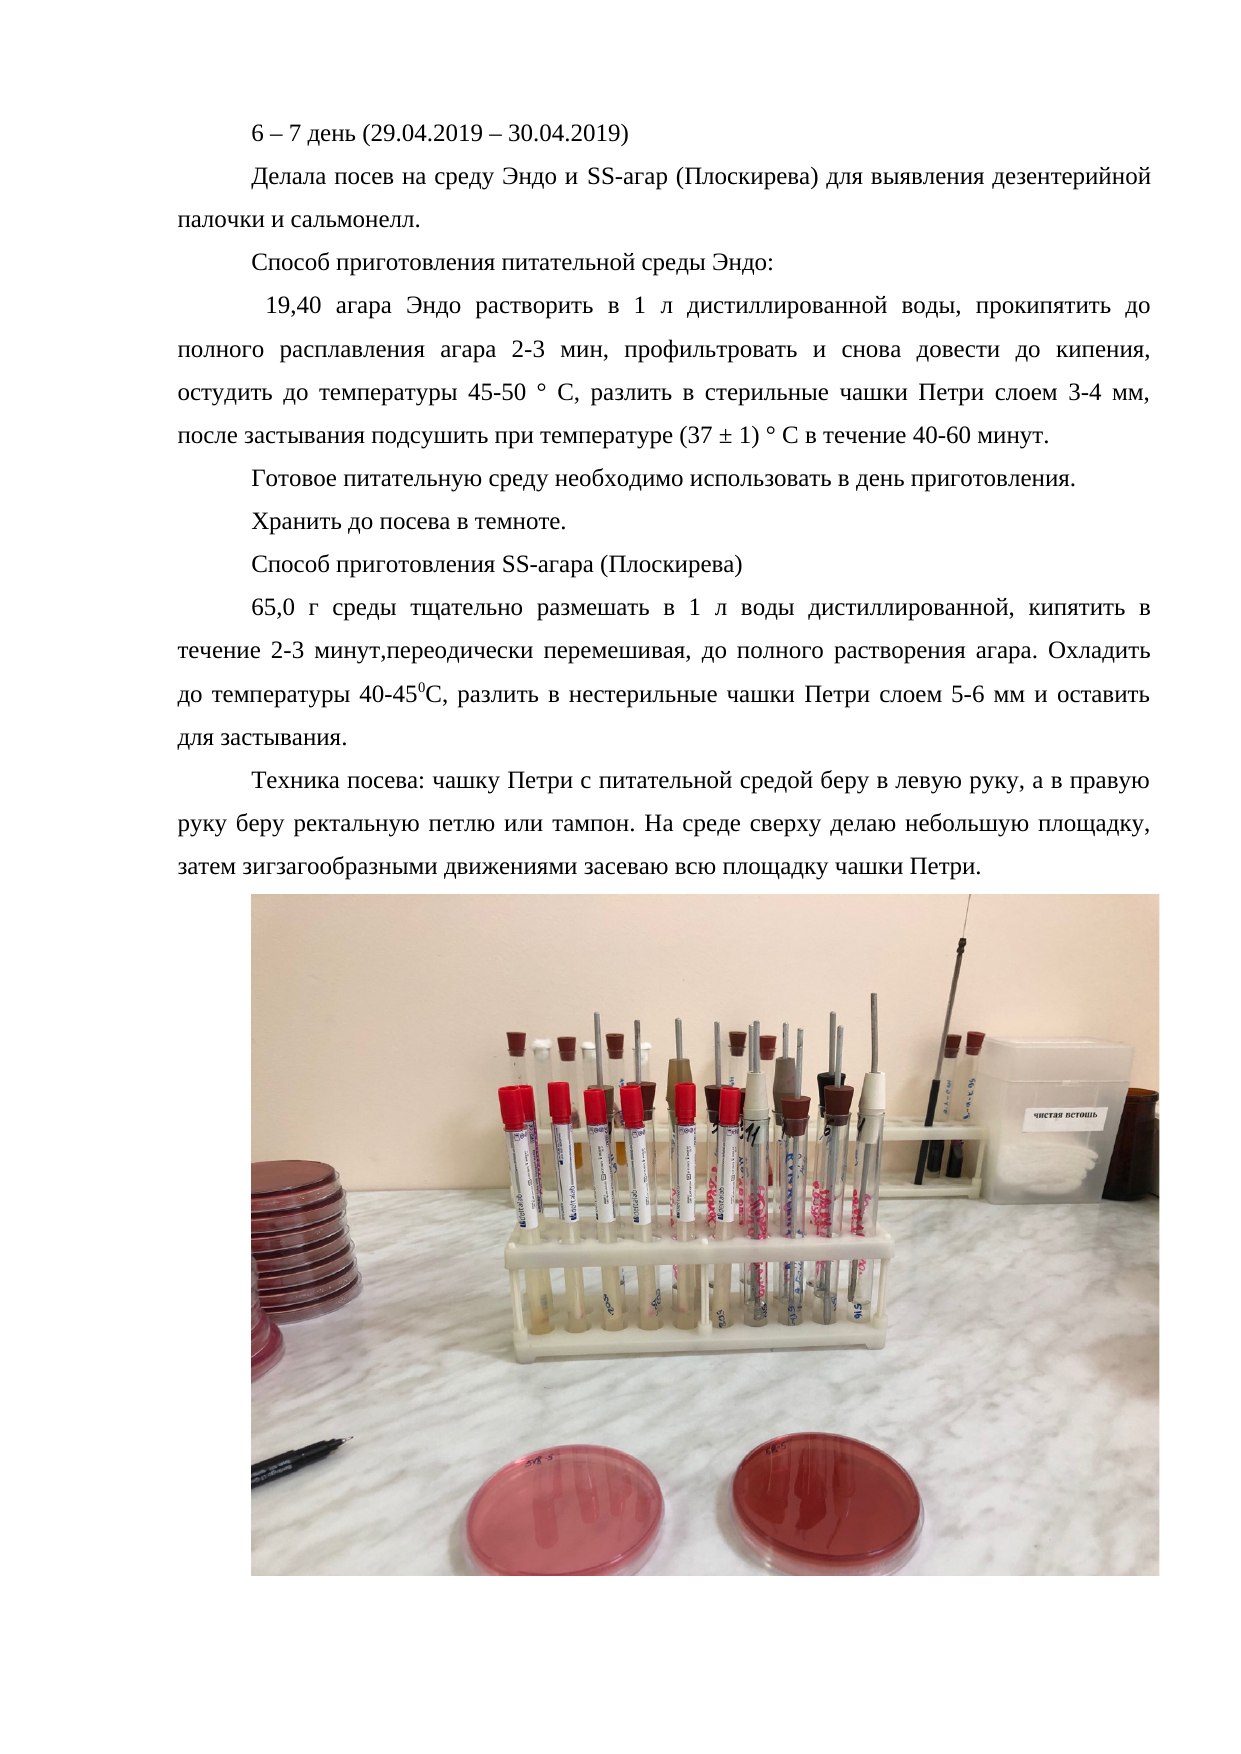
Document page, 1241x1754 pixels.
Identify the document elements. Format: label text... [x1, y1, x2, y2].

text 6 – 7 день (29.04.2019 – 30.04.2019) [177, 118, 1152, 147]
text Готовое питательную среду необходимо использовать в день приготовления. [177, 463, 1152, 492]
text Делала посев на среду Эндо и SS-агар (Плоскирева) для выявления дезентерийной палочки и сальмонелл. [177, 161, 1152, 233]
picture [251, 894, 1160, 1576]
text Способ приготовления SS-агара (Плоскирева) [177, 549, 1152, 578]
text Способ приготовления питательной среды Эндо: [177, 247, 1152, 276]
text Техника посева: чашку Петри с питательной средой беру в левую руку, а в правую руку беру ректальную петлю или тампон. На среде сверху делаю небольшую площадку, затем зигзагообразными движениями засеваю всю площадку чашки Петри. [177, 765, 1152, 880]
text Хранить до посева в темноте. [177, 506, 1152, 535]
text 65,0 г среды тщательно размешать в 1 л воды дистиллированной, кипятить в течение 2-3 минут,переодически перемешивая, до полного растворения агара. Охладить до температуры 40-450С, разлить в нестерильные чашки Петри слоем 5-6 мм и оставить для застывания. [177, 592, 1152, 751]
text 19,40 агара Эндо растворить в 1 л дистиллированной воды, прокипятить до полного расплавления агара 2-3 мин, профильтровать и снова довести до кипения, остудить до температуры 45-50 ° С, разлить в стерильные чашки Петри слоем 3-4 мм, после застывания подсушить при температуре (37 ± 1) ° С в течение 40-60 минут. [177, 291, 1152, 449]
